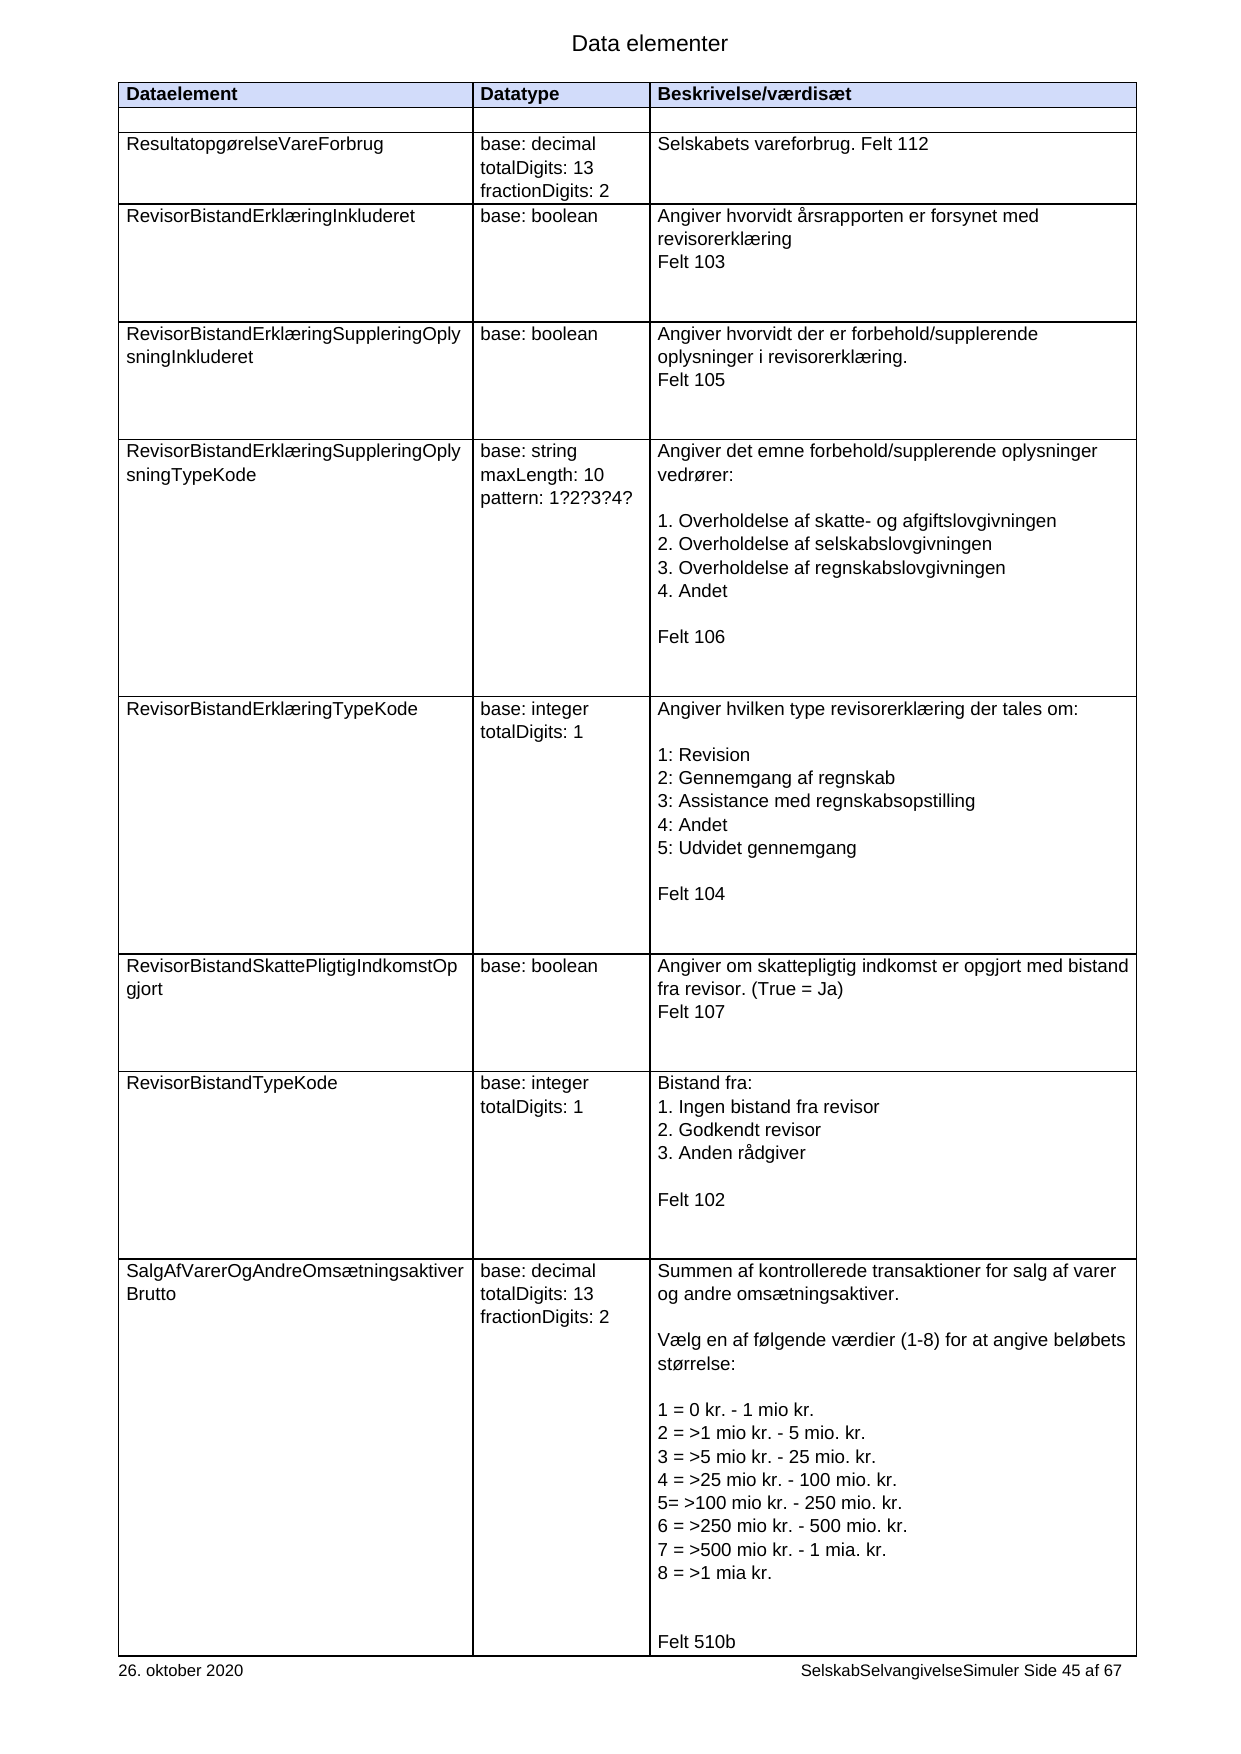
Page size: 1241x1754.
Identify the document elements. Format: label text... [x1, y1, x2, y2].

table_cell base: boolean [474, 205, 649, 321]
table_cell Selskabets vareforbrug. Felt 112 [651, 133, 1136, 203]
table_cell Angiver hvorvidt årsrapporten er forsynet med revisorerklæring Felt 103 [651, 205, 1136, 321]
table_cell RevisorBistandTypeKode [119, 1072, 472, 1258]
table_cell base: string maxLength: 10 pattern: 1?2?3?4? [474, 440, 649, 696]
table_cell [119, 108, 472, 132]
table_cell Angiver det emne forbehold/supplerende oplysninger vedrører: 1. Overholdelse af skatte- og afgiftslovgivningen 2. Overholdelse af selskabslovgivningen 3. Overholdelse af regnskabslovgivningen 4. Andet Felt 106 [651, 440, 1136, 696]
table_cell Angiver hvorvidt der er forbehold/supplerende oplysninger i revisorerklæring. Felt 105 [651, 323, 1136, 439]
table_cell ResultatopgørelseVareForbrug [119, 133, 472, 203]
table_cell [651, 1260, 1136, 1655]
table_cell Angiver om skattepligtig indkomst er opgjort med bistand fra revisor. (True = Ja) Felt 107 [651, 955, 1136, 1071]
table_cell base: boolean [474, 955, 649, 1071]
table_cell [474, 1260, 649, 1655]
table_cell RevisorBistandSkattePligtigIndkomstOpgjort [119, 955, 472, 1071]
table_cell RevisorBistandErklæringSuppleringOplysningInkluderet [119, 323, 472, 439]
table_header Dataelement [119, 83, 472, 107]
table_cell base: boolean [474, 323, 649, 439]
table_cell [651, 108, 1136, 132]
table_cell Bistand fra: 1. Ingen bistand fra revisor 2. Godkendt revisor 3. Anden rådgiver Felt 102 [651, 1072, 1136, 1258]
table_cell RevisorBistandErklæringSuppleringOplysningTypeKode [119, 440, 472, 696]
table_cell base: integer totalDigits: 1 [474, 697, 649, 953]
table_cell base: integer totalDigits: 1 [474, 1072, 649, 1258]
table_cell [474, 133, 649, 203]
table_header Datatype [474, 83, 649, 107]
table_header Beskrivelse/værdisæt [651, 83, 1136, 107]
table_cell RevisorBistandErklæringInkluderet [119, 205, 472, 321]
table_cell Angiver hvilken type revisorerklæring der tales om: 1: Revision 2: Gennemgang af regnskab 3: Assistance med regnskabsopstilling 4: Andet 5: Udvidet gennemgang Felt 104 [651, 697, 1136, 953]
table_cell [474, 108, 649, 132]
table_cell RevisorBistandErklæringTypeKode [119, 697, 472, 953]
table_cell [119, 1260, 472, 1655]
